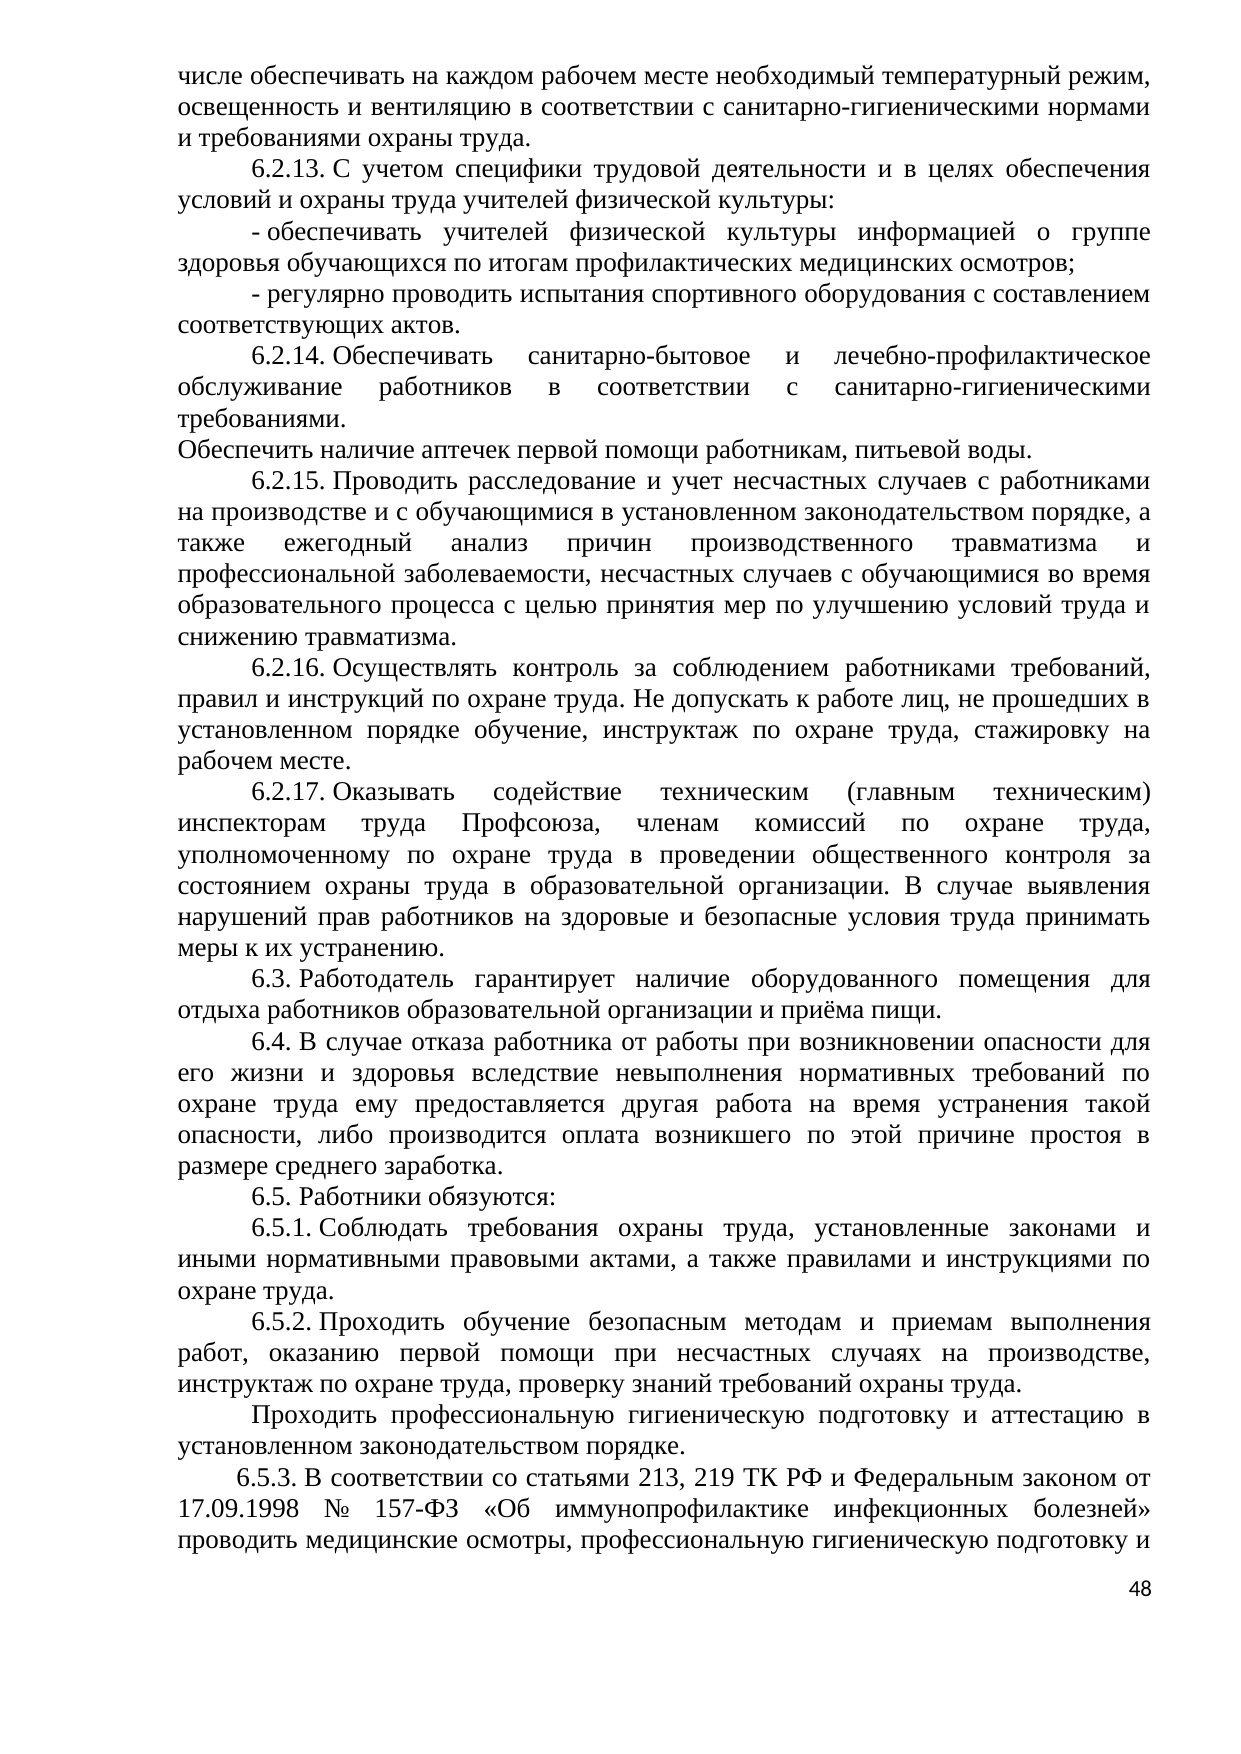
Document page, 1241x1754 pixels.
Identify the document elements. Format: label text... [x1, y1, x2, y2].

text Обеспечить наличие аптечек первой помощи работникам, питьевой воды. [177, 433, 1152, 464]
text 6.2.17. Оказывать содействие техническим (главным техническим) инспекторам труда Профсоюза, членам комиссий по охране труда, уполномоченному по охране труда в проведении общественного контроля за состоянием охраны труда в образовательной организации. В случае выявления нарушений прав работников на здоровые и безопасные условия труда принимать меры к их устранению. [177, 775, 1152, 962]
text 6.3. Работодатель гарантирует наличие оборудованного помещения для отдыха работников образовательной организации и приёма пищи. [177, 962, 1152, 1024]
text 6.2.16. Осуществлять контроль за соблюдением работниками требований, правил и инструкций по охране труда. Не допускать к работе лиц, не прошедших в установленном порядке обучение, инструктаж по охране труда, стажировку на рабочем месте. [177, 651, 1152, 775]
text Проходить профессиональную гигиеническую подготовку и аттестацию в установленном законодательством порядке. [177, 1398, 1152, 1461]
text - регулярно проводить испытания спортивного оборудования с составлением соответствующих актов. [177, 277, 1152, 339]
text - обеспечивать учителей физической культуры информацией о группе здоровья обучающихся по итогам профилактических медицинских осмотров; [177, 215, 1152, 277]
text 6.2.13. С учетом специфики трудовой деятельности и в целях обеспечения условий и охраны труда учителей физической культуры: [177, 152, 1152, 215]
text 6.4. В случае отказа работника от работы при возникновении опасности для его жизни и здоровья вследствие невыполнения нормативных требований по охране труда ему предоставляется другая работа на время устранения такой опасности, либо производится оплата возникшего по этой причине простоя в размере среднего заработка. [177, 1024, 1152, 1180]
text 6.2.15. Проводить расследование и учет несчастных случаев с работниками на производстве и с обучающимися в установленном законодательством порядке, а также ежегодный анализ причин производственного травматизма и профессиональной заболеваемости, несчастных случаев с обучающимися во время образовательного процесса с целью принятия мер по улучшению условий труда и снижению травматизма. [177, 464, 1152, 651]
text 6.5. Работники обязуются: [177, 1180, 1152, 1211]
text 6.5.1. Соблюдать требования охраны труда, установленные законами и иными нормативными правовыми актами, а также правилами и инструкциями по охране труда. [177, 1211, 1152, 1305]
text 6.5.2. Проходить обучение безопасным методам и приемам выполнения работ, оказанию первой помощи при несчастных случаях на производстве, инструктаж по охране труда, проверку знаний требований охраны труда. [177, 1305, 1152, 1398]
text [177, 59, 1152, 152]
text 6.2.14. Обеспечивать санитарно-бытовое и лечебно-профилактическое обслуживание работников в соответствии с санитарно-гигиеническими требованиями. [177, 339, 1152, 433]
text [177, 1461, 1152, 1554]
